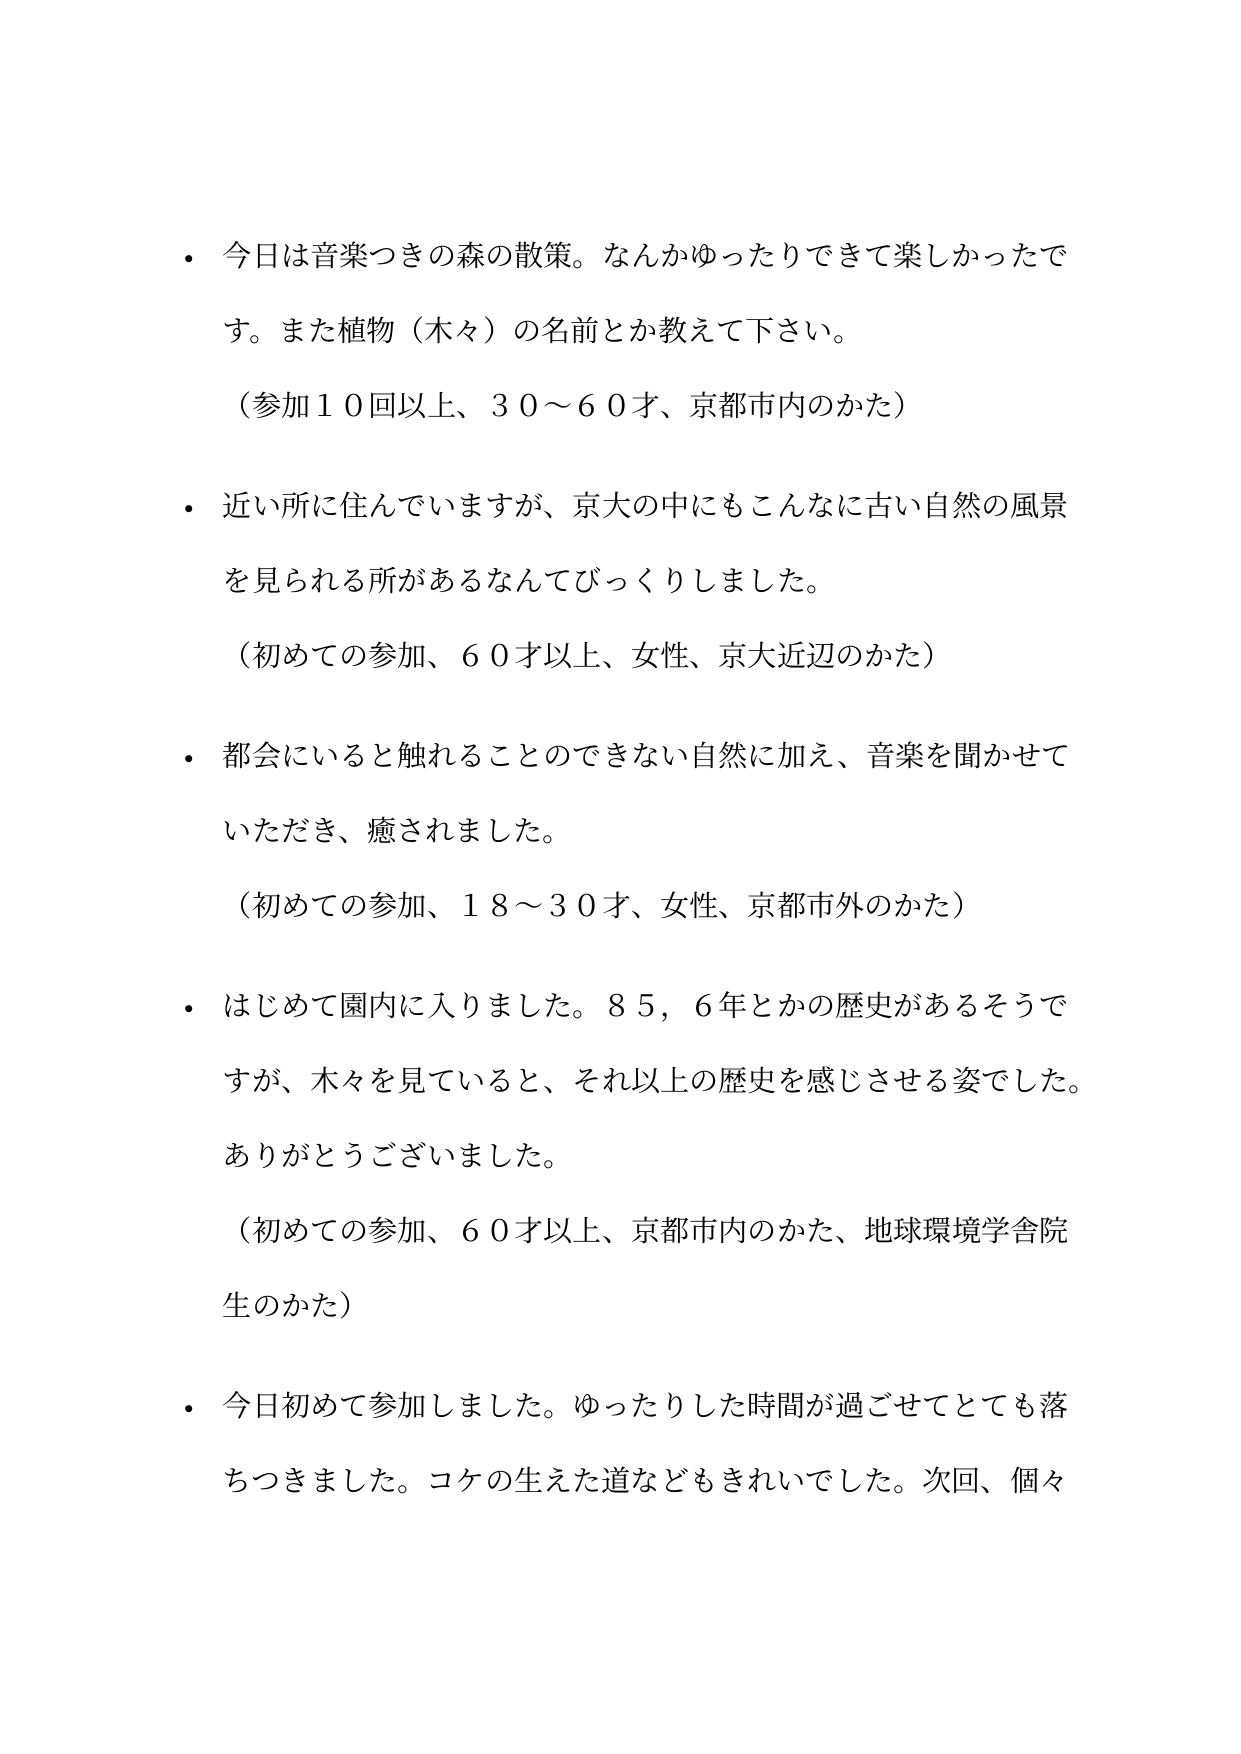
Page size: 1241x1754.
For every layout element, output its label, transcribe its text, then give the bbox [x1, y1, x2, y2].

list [185, 1367, 1092, 1517]
list 今日は音楽つきの森の散策。なんかゆったりできて楽しかったです。また植物（木々）の名前とか教えて下さい。 （参加１０回以上、３０～６０才、京都市内のかた） [185, 217, 1092, 442]
list 都会にいると触れることのできない自然に加え、音楽を聞かせていただき、癒されました。 （初めての参加、１８～３０才、女性、京都市外のかた） [185, 717, 1092, 942]
list はじめて園内に入りました。８５，６年とかの歴史があるそうですが、木々を見ていると、それ以上の歴史を感じさせる姿でした。ありがとうございました。 （初めての参加、６０才以上、京都市内のかた、地球環境学舎院生のかた） [185, 967, 1092, 1342]
list 近い所に住んでいますが、京大の中にもこんなに古い自然の風景を見られる所があるなんてびっくりしました。 （初めての参加、６０才以上、女性、京大近辺のかた） [185, 467, 1092, 692]
